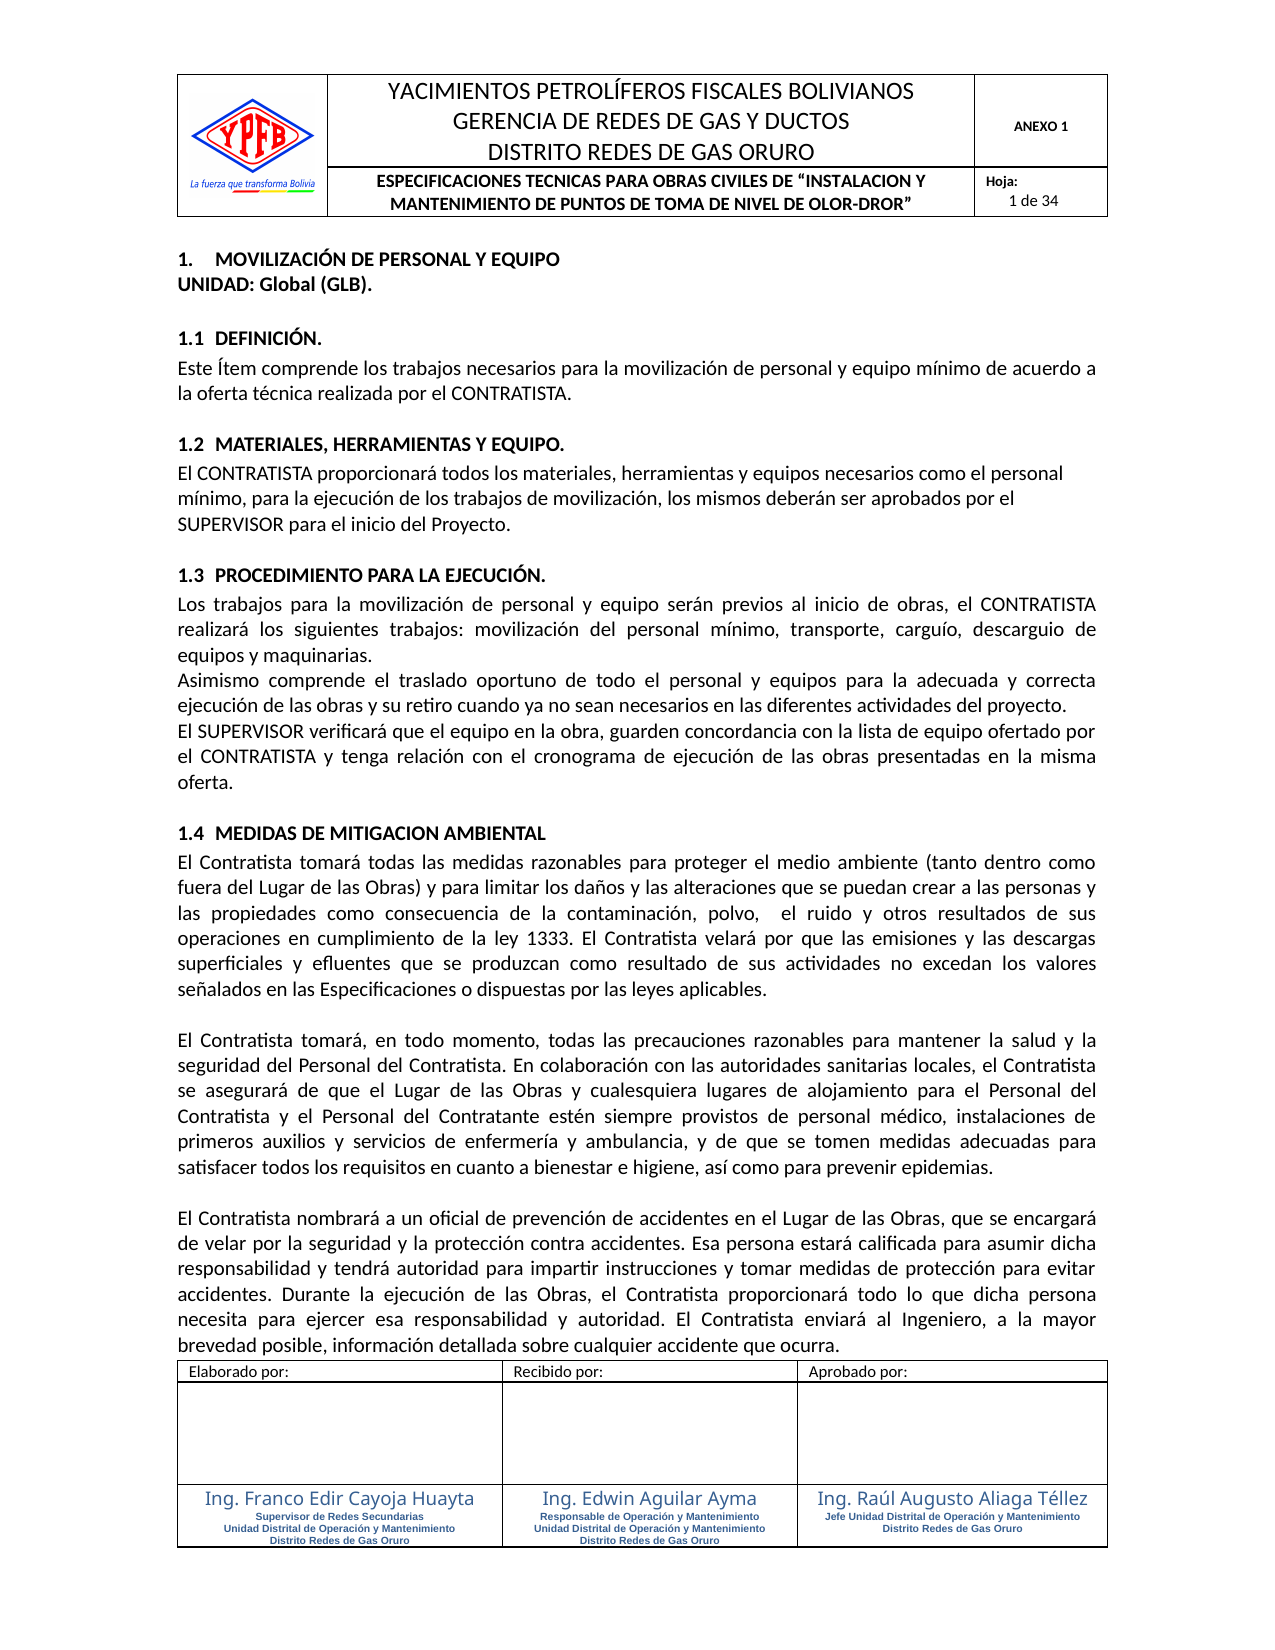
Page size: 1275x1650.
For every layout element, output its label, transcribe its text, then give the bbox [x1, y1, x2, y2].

text El CONTRATISTA proporcionará todos los materiales, herramientas y equipos necesarios como el personal mínimo, para la ejecución de los trabajos de movilización, los mismos deberán ser aprobados por el SUPERVISOR para el inicio del Proyecto. [177, 460, 1098, 536]
subtitle MOVILIZACIÓN DE PERSONAL Y EQUIPO [177, 246, 1098, 271]
text Este Ítem comprende los trabajos necesarios para la movilización de personal y equipo mínimo de acuerdo a la oferta técnica realizada por el CONTRATISTA. [177, 355, 1098, 406]
text El Contratista tomará, en todo momento, todas las precauciones razonables para mantener la salud y la seguridad del Personal del Contratista. En colaboración con las autoridades sanitarias locales, el Contratista se asegurará de que el Lugar de las Obras y cualesquiera lugares de alojamiento para el Personal del Contratista y el Personal del Contratante estén siempre provistos de personal médico, instalaciones de primeros auxilios y servicios de enfermería y ambulancia, y de que se tomen medidas adecuadas para satisfacer todos los requisitos en cuanto a bienestar e higiene, así como para prevenir epidemias. [177, 1027, 1098, 1179]
picture [188, 93, 316, 198]
list PROCEDIMIENTO PARA LA EJECUCIÓN. [177, 562, 1098, 587]
list MATERIALES, HERRAMIENTAS Y EQUIPO. [177, 431, 1098, 456]
list DEFINICIÓN. [177, 326, 1098, 351]
text Los trabajos para la movilización de personal y equipo serán previos al inicio de obras, el CONTRATISTA realizará los siguientes trabajos: movilización del personal mínimo, transporte, carguío, descarguio de equipos y maquinarias. [177, 591, 1098, 667]
text Asimismo comprende el traslado oportuno de todo el personal y equipos para la adecuada y correcta ejecución de las obras y su retiro cuando ya no sean necesarios en las diferentes actividades del proyecto. [177, 667, 1098, 718]
text El SUPERVISOR verificará que el equipo en la obra, guarden concordancia con la lista de equipo ofertado por el CONTRATISTA y tenga relación con el cronograma de ejecución de las obras presentadas en la misma oferta. [177, 718, 1098, 794]
list MEDIDAS DE MITIGACION AMBIENTAL [177, 820, 1098, 845]
text El Contratista tomará todas las medidas razonables para proteger el medio ambiente (tanto dentro como fuera del Lugar de las Obras) y para limitar los daños y las alteraciones que se puedan crear a las personas y las propiedades como consecuencia de la contaminación, polvo, el ruido y otros resultados de sus operaciones en cumplimiento de la ley 1333. El Contratista velará por que las emisiones y las descargas superficiales y efluentes que se produzcan como resultado de sus actividades no excedan los valores señalados en las Especificaciones o dispuestas por las leyes aplicables. [177, 849, 1098, 1001]
text El Contratista nombrará a un oficial de prevención de accidentes en el Lugar de las Obras, que se encargará de velar por la seguridad y la protección contra accidentes. Esa persona estará calificada para asumir dicha responsabilidad y tendrá autoridad para impartir instrucciones y tomar medidas de protección para evitar accidentes. Durante la ejecución de las Obras, el Contratista proporcionará todo lo que dicha persona necesita para ejercer esa responsabilidad y autoridad. El Contratista enviará al Ingeniero, a la mayor brevedad posible, información detallada sobre cualquier accidente que ocurra. [177, 1205, 1098, 1357]
subtitle UNIDAD: Global (GLB). [177, 271, 1098, 297]
